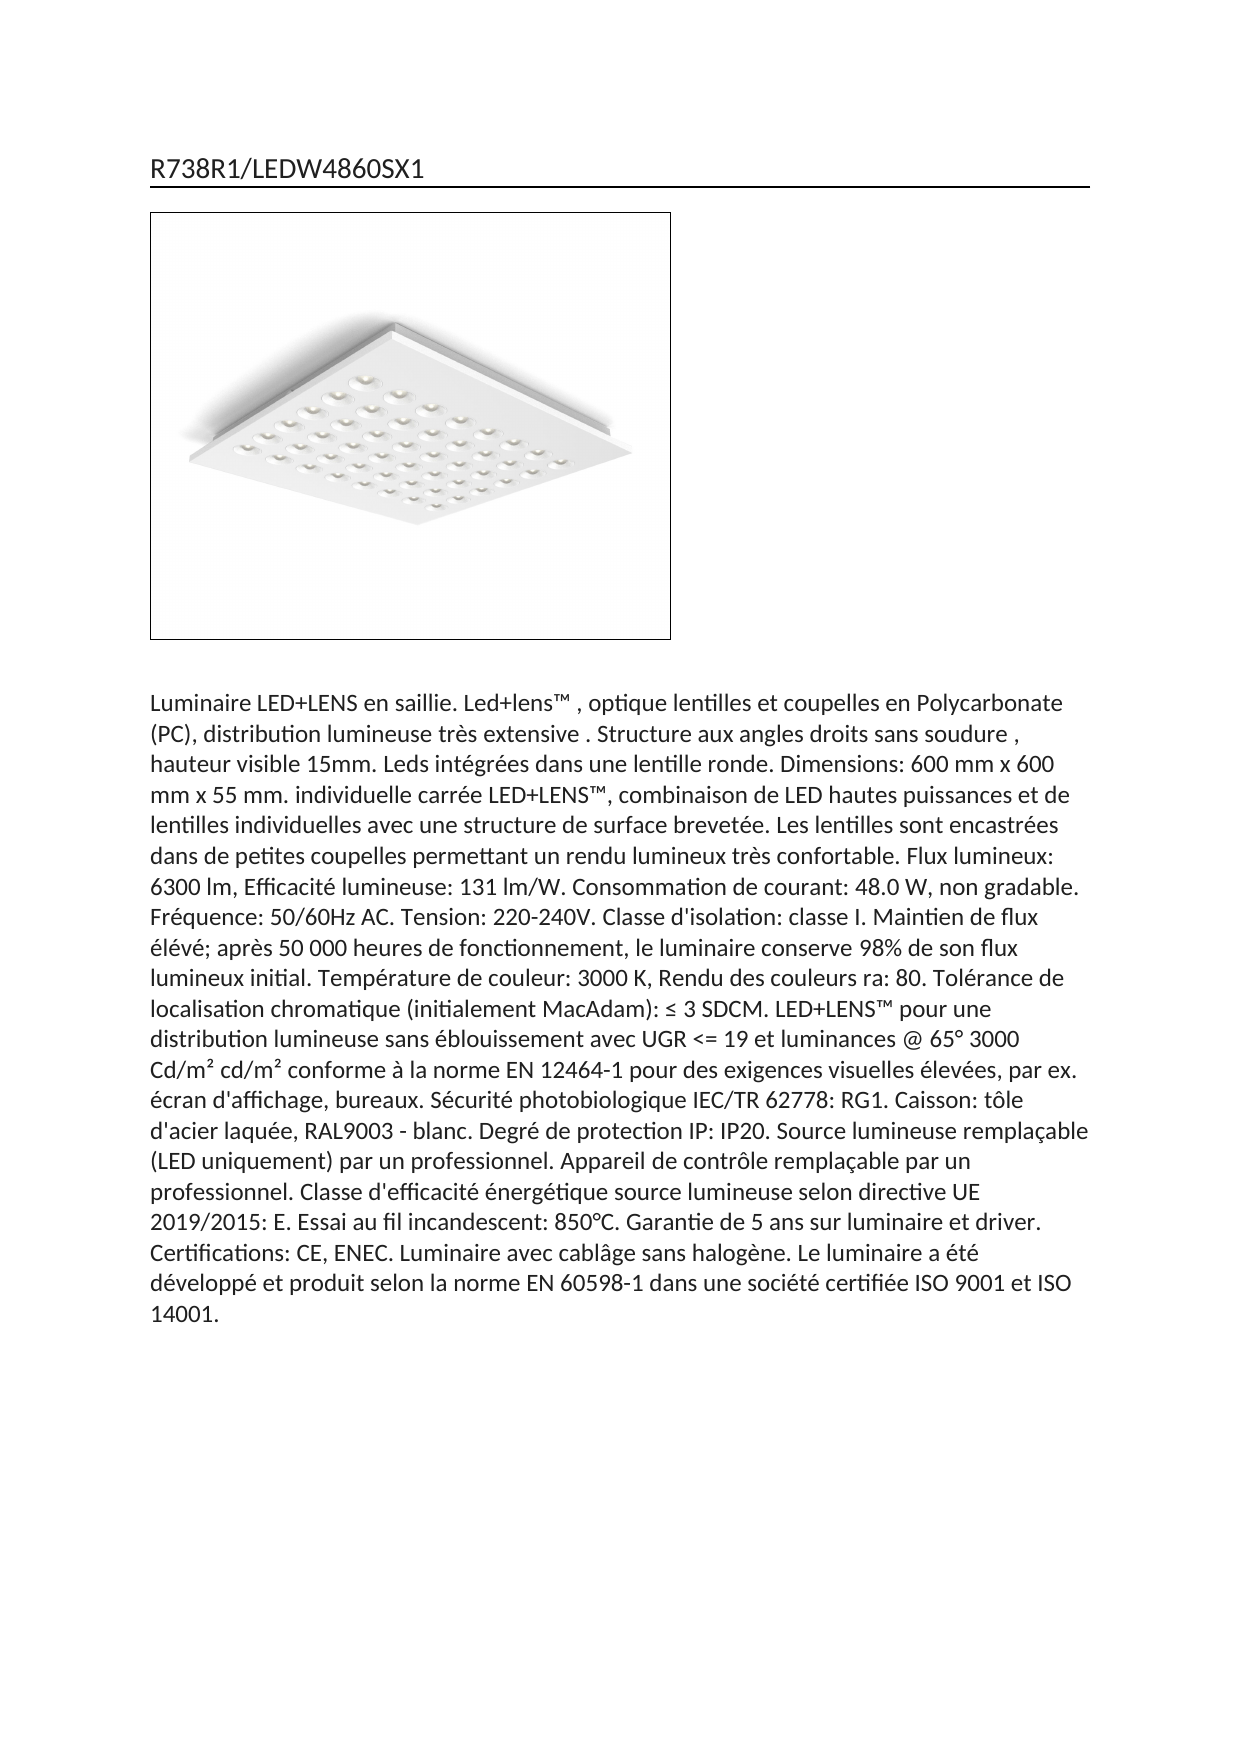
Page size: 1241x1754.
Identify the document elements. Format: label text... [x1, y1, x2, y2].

picture [151, 213, 670, 639]
text R738R1/LEDW4860SX1 [150, 150, 1090, 186]
text Luminaire LED+LENS en saillie. Led+lens™ , optique lentilles et coupelles en Polycarbonate (PC), distribution lumineuse très extensive . Structure aux angles droits sans soudure , hauteur visible 15mm. Leds intégrées dans une lentille ronde. Dimensions: 600 mm x 600 mm x 55 mm. individuelle carrée LED+LENS™, combinaison de LED hautes puissances et de lentilles individuelles avec une structure de surface brevetée. Les lentilles sont encastrées dans de petites coupelles permettant un rendu lumineux très confortable. Flux lumineux: 6300 lm, Efficacité lumineuse: 131 lm/W. Consommation de courant: 48.0 W, non gradable. Fréquence: 50/60Hz AC. Tension: 220-240V. Classe d'isolation: classe I. Maintien de flux élévé; après 50 000 heures de fonctionnement, le luminaire conserve 98% de son flux lumineux initial. Température de couleur: 3000 K, Rendu des couleurs ra: 80. Tolérance de localisation chromatique (initialement MacAdam): ≤ 3 SDCM. LED+LENS™ pour une distribution lumineuse sans éblouissement avec UGR <= 19 et luminances @ 65° 3000 Cd/m² cd/m² conforme à la norme EN 12464-1 pour des exigences visuelles élevées, par ex. écran d'affichage, bureaux. Sécurité photobiologique IEC/TR 62778: RG1. Caisson: tôle d'acier laquée, RAL9003 - blanc. Degré de protection IP: IP20. Source lumineuse remplaçable (LED uniquement) par un professionnel. Appareil de contrôle remplaçable par un professionnel. Classe d'efficacité énergétique source lumineuse selon directive UE 2019/2015: E. Essai au fil incandescent: 850°C. Garantie de 5 ans sur luminaire et driver. Certifications: CE, ENEC. Luminaire avec cablâge sans halogène. Le luminaire a été développé et produit selon la norme EN 60598-1 dans une société certifiée ISO 9001 et ISO 14001. [150, 688, 1090, 1328]
